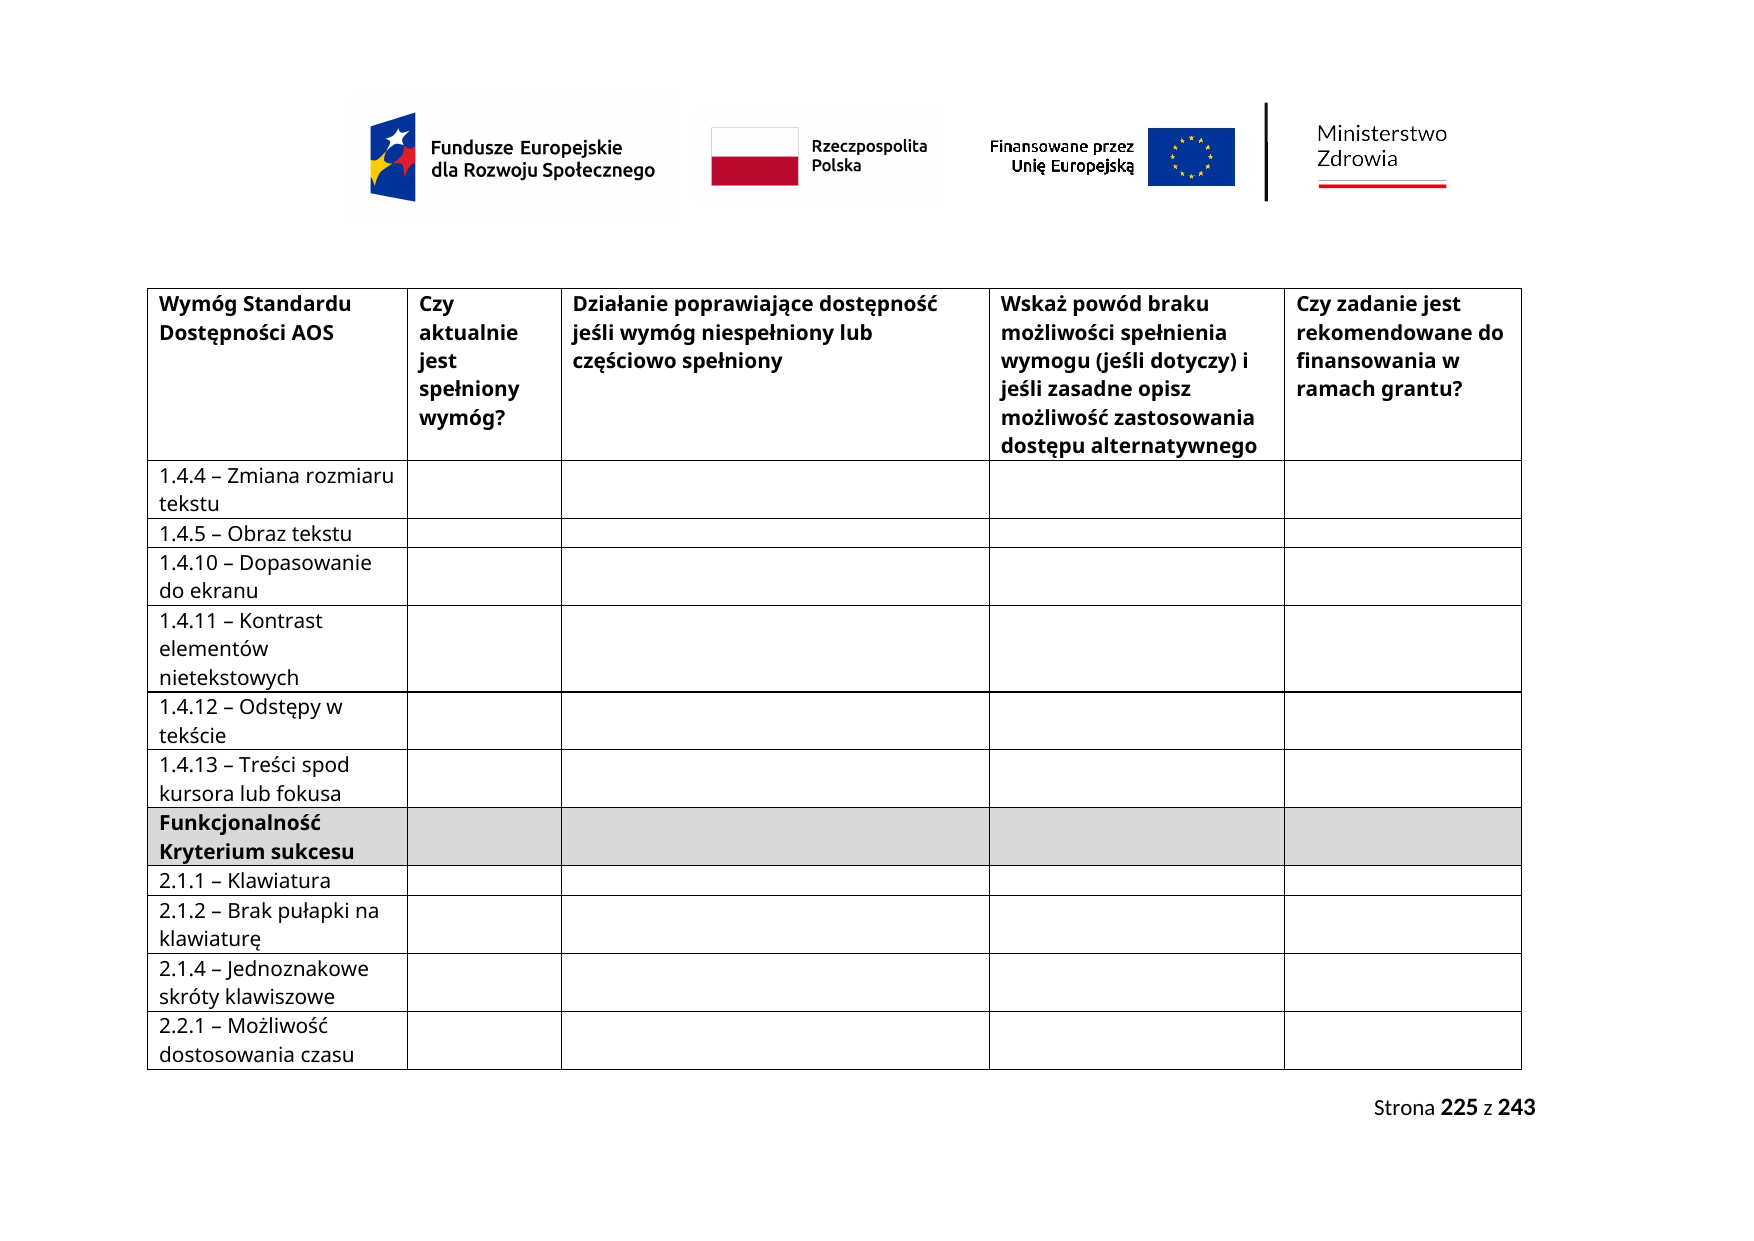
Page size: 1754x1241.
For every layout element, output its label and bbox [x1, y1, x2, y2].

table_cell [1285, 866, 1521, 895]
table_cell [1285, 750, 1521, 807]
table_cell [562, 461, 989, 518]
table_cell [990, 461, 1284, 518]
picture [1302, 108, 1463, 205]
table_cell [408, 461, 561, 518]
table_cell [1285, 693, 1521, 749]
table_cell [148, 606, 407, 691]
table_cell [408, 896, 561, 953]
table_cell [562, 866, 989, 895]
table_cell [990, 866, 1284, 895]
picture [692, 108, 946, 205]
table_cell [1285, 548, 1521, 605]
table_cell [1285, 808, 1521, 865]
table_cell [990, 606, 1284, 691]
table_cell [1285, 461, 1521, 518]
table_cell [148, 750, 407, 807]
picture [348, 90, 677, 224]
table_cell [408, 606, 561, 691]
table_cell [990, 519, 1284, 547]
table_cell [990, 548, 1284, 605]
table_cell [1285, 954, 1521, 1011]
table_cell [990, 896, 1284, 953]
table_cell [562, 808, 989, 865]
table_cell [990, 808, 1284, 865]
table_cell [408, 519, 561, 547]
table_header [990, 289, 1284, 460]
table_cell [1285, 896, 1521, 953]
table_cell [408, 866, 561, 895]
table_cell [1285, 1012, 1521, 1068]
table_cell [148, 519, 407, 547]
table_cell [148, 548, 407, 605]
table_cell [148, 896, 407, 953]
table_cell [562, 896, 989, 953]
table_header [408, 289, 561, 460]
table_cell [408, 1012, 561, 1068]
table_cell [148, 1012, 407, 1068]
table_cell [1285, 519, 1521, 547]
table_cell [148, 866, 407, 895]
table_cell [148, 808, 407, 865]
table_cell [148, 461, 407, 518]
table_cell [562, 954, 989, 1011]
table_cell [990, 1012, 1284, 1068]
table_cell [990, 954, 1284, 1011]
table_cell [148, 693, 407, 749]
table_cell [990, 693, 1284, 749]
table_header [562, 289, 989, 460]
picture [971, 108, 1254, 205]
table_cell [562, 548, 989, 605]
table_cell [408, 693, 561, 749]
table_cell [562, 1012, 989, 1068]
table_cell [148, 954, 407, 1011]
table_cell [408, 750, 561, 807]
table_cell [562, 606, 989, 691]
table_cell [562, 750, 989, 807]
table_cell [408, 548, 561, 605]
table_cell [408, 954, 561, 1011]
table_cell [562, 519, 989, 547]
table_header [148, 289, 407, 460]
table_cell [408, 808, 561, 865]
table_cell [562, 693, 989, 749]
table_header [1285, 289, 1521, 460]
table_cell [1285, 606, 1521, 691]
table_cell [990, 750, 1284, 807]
